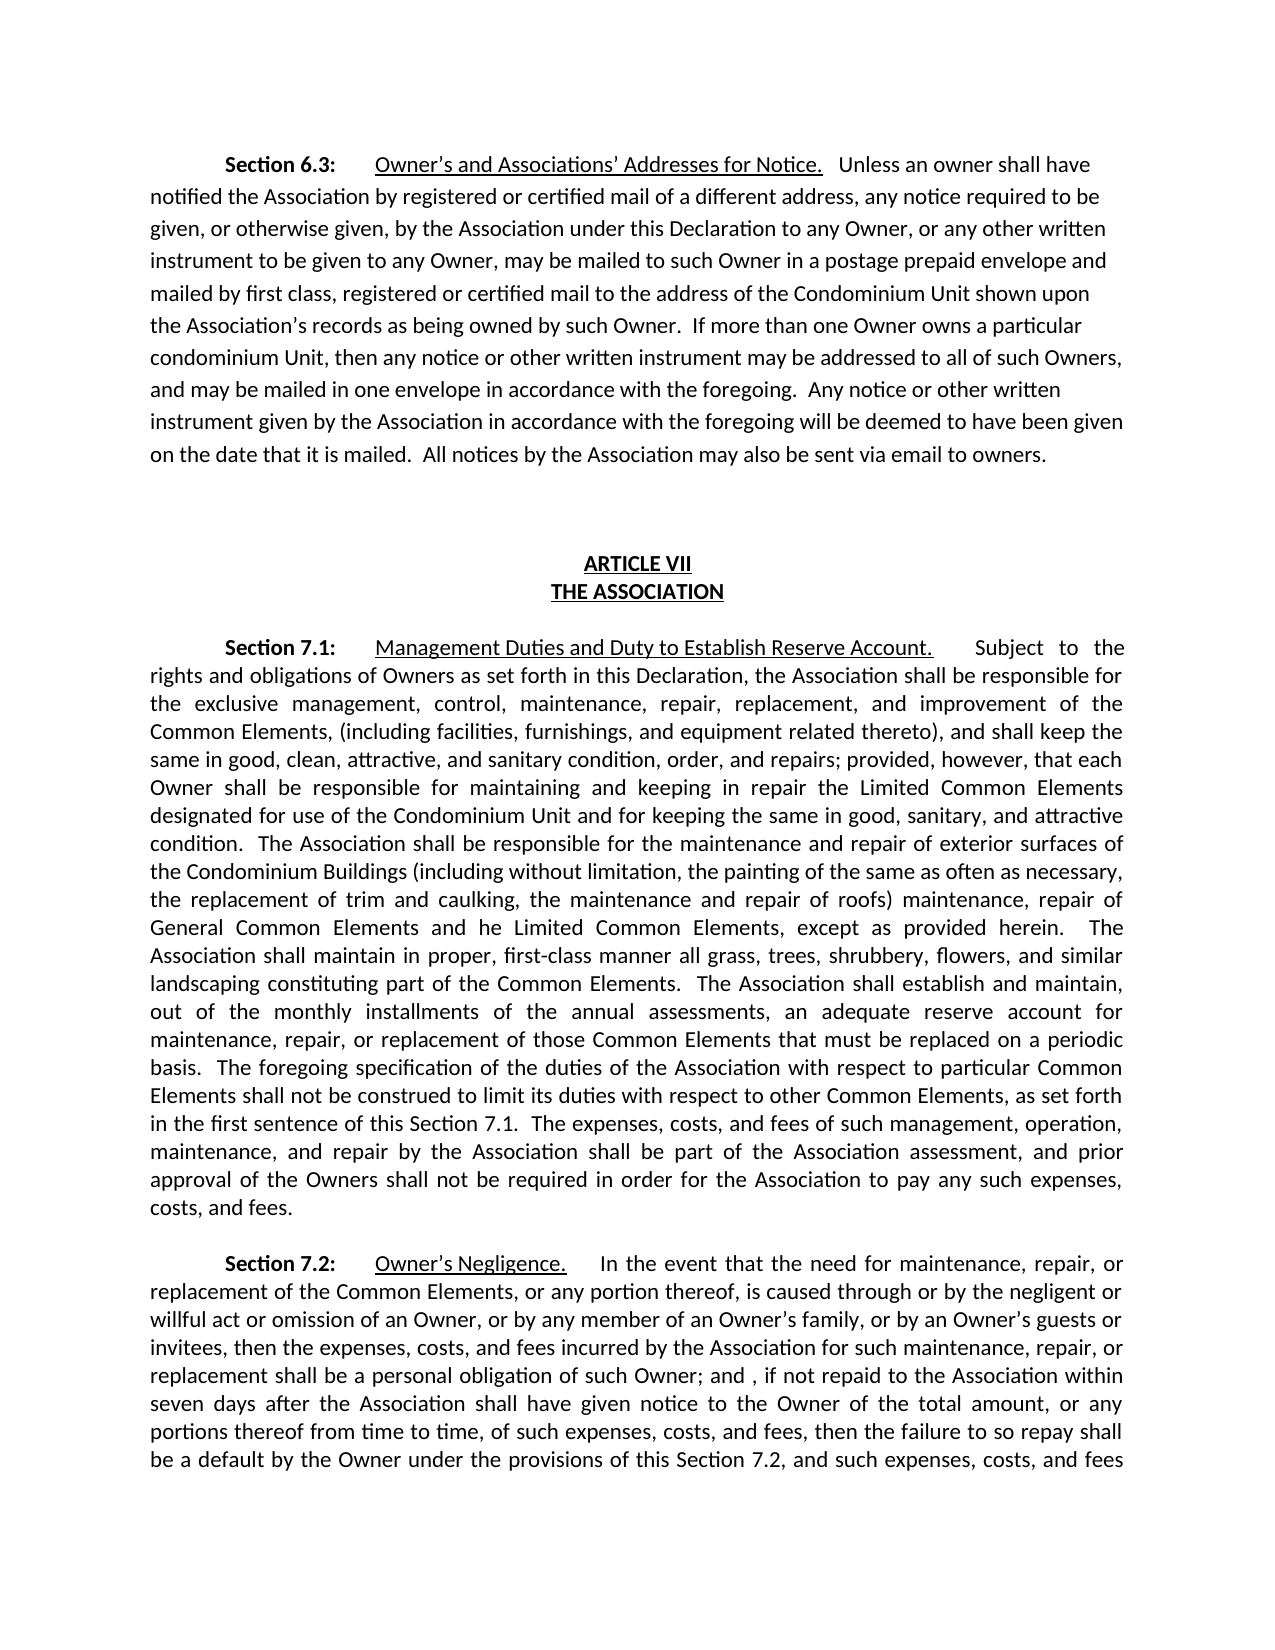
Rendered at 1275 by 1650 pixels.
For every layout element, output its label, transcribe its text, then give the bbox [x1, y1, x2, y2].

text Section 7.1: Management Duties and Duty to Establish Reserve Account. Subject to the rights and obligations of Owners as set forth in this Declaration, the Association shall be responsible for the exclusive management, control, maintenance, repair, replacement, and improvement of the Common Elements, (including facilities, furnishings, and equipment related thereto), and shall keep the same in good, clean, attractive, and sanitary condition, order, and repairs; provided, however, that each Owner shall be responsible for maintaining and keeping in repair the Limited Common Elements designated for use of the Condominium Unit and for keeping the same in good, sanitary, and attractive condition. The Association shall be responsible for the maintenance and repair of exterior surfaces of the Condominium Buildings (including without limitation, the painting of the same as often as necessary, the replacement of trim and caulking, the maintenance and repair of roofs) maintenance, repair of General Common Elements and he Limited Common Elements, except as provided herein. The Association shall maintain in proper, first-class manner all grass, trees, shrubbery, flowers, and similar landscaping constituting part of the Common Elements. The Association shall establish and maintain, out of the monthly installments of the annual assessments, an adequate reserve account for maintenance, repair, or replacement of those Common Elements that must be replaced on a periodic basis. The foregoing specification of the duties of the Association with respect to particular Common Elements shall not be construed to limit its duties with respect to other Common Elements, as set forth in the first sentence of this Section 7.1. The expenses, costs, and fees of such management, operation, maintenance, and repair by the Association shall be part of the Association assessment, and prior approval of the Owners shall not be required in order for the Association to pay any such expenses, costs, and fees. [150, 633, 1125, 1221]
text Section 6.3: Owner’s and Associations’ Addresses for Notice. Unless an owner shall have notified the Association by registered or certified mail of a different address, any notice required to be given, or otherwise given, by the Association under this Declaration to any Owner, or any other written instrument to be given to any Owner, may be mailed to such Owner in a postage prepaid envelope and mailed by first class, registered or certified mail to the address of the Condominium Unit shown upon the Association’s records as being owned by such Owner. If more than one Owner owns a particular condominium Unit, then any notice or other written instrument may be addressed to all of such Owners, and may be mailed in one envelope in accordance with the foregoing. Any notice or other written instrument given by the Association in accordance with the foregoing will be deemed to have been given on the date that it is mailed. All notices by the Association may also be sent via email to owners. [150, 150, 1125, 468]
text THE ASSOCIATION [150, 577, 1125, 605]
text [150, 1249, 1125, 1473]
text ARTICLE VII [150, 549, 1125, 577]
